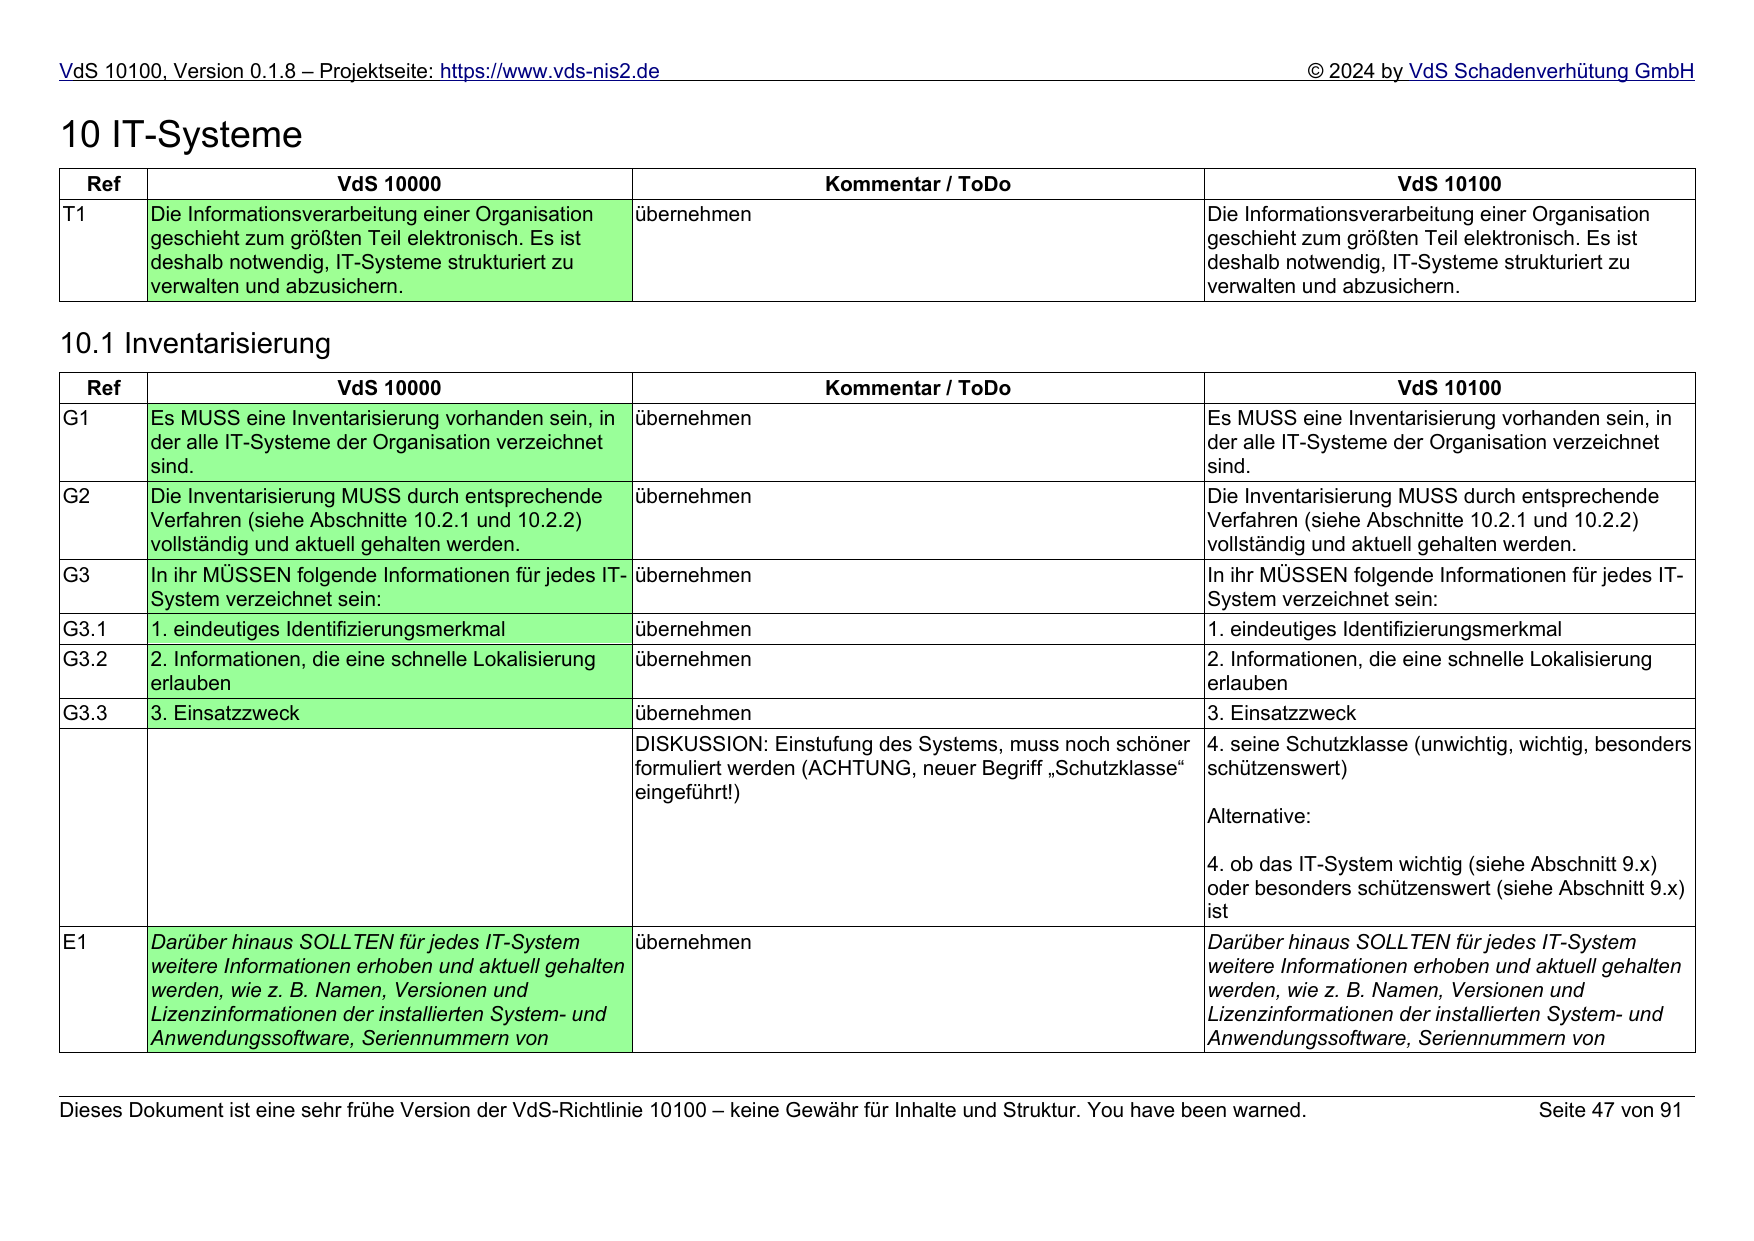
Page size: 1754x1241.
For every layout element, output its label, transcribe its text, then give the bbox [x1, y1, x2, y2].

table_cell übernehmen [633, 482, 1204, 559]
table_cell übernehmen [633, 404, 1204, 481]
table_cell E1 [60, 927, 147, 1052]
table_cell übernehmen [633, 645, 1204, 698]
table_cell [1205, 927, 1695, 1052]
subtitle 10 IT-Systeme [59, 112, 1695, 156]
table_cell übernehmen [633, 699, 1204, 728]
table_cell Es MUSS eine Inventarisierung vorhanden sein, in der alle IT-Systeme der Organisation verzeichnet sind. [1205, 404, 1695, 481]
table_cell 1. eindeutiges Identifizierungsmerkmal [148, 614, 632, 643]
table_cell DISKUSSION: Einstufung des Systems, muss noch schöner formuliert werden (ACHTUNG, neuer Begriff „Schutzklasse“ eingeführt!) [633, 729, 1204, 926]
table_cell übernehmen [633, 200, 1204, 301]
table_cell In ihr MÜSSEN folgende Informationen für jedes IT-System verzeichnet sein: [1205, 560, 1695, 613]
table_cell In ihr MÜSSEN folgende Informationen für jedes IT-System verzeichnet sein: [148, 560, 632, 613]
table_cell G3 [60, 560, 147, 613]
table_cell G1 [60, 404, 147, 481]
table_cell 1. eindeutiges Identifizierungsmerkmal [1205, 614, 1695, 643]
table_cell übernehmen [633, 560, 1204, 613]
table_header Kommentar / ToDo [633, 373, 1204, 402]
subtitle 10.1 Inventarisierung [59, 326, 1695, 360]
table_cell Die Informationsverarbeitung einer Organisation geschieht zum größten Teil elektronisch. Es ist deshalb notwendig, IT-Systeme strukturiert zu verwalten und abzusichern. [148, 200, 632, 301]
table_cell Es MUSS eine Inventarisierung vorhanden sein, in der alle IT-Systeme der Organisation verzeichnet sind. [148, 404, 632, 481]
table_cell 3. Einsatzzweck [148, 699, 632, 728]
table_cell Die Inventarisierung MUSS durch entsprechende Verfahren (siehe Abschnitte 10.2.1 und 10.2.2) vollständig und aktuell gehalten werden. [148, 482, 632, 559]
table_cell übernehmen [633, 927, 1204, 1052]
table_cell [148, 729, 632, 926]
table_header Ref [60, 169, 147, 198]
table_header VdS 10000 [148, 169, 632, 198]
table_cell Die Informationsverarbeitung einer Organisation geschieht zum größten Teil elektronisch. Es ist deshalb notwendig, IT-Systeme strukturiert zu verwalten und abzusichern. [1205, 200, 1695, 301]
table_cell G3.2 [60, 645, 147, 698]
table_header VdS 10100 [1205, 373, 1695, 402]
table_cell ‍ [60, 729, 147, 926]
table_cell 2. Informationen, die eine schnelle Lokalisierung erlauben [148, 645, 632, 698]
table_cell 3. Einsatzzweck [1205, 699, 1695, 728]
table_cell Die Inventarisierung MUSS durch entsprechende Verfahren (siehe Abschnitte 10.2.1 und 10.2.2) vollständig und aktuell gehalten werden. [1205, 482, 1695, 559]
table_header Ref [60, 373, 147, 402]
table_cell T1 [60, 200, 147, 301]
table_cell 4. seine Schutzklasse (unwichtig, wichtig, besonders schützenswert) Alternative: 4. ob das IT-System wichtig (siehe Abschnitt 9.x) oder besonders schützenswert (siehe Abschnitt 9.x) ist [1205, 729, 1695, 926]
table_cell übernehmen [633, 614, 1204, 643]
table_header Kommentar / ToDo [633, 169, 1204, 198]
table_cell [148, 927, 632, 1052]
table_cell G2 [60, 482, 147, 559]
table_header VdS 10000 [148, 373, 632, 402]
table_header VdS 10100 [1205, 169, 1695, 198]
table_cell G3.3 [60, 699, 147, 728]
table_cell 2. Informationen, die eine schnelle Lokalisierung erlauben [1205, 645, 1695, 698]
table_cell G3.1 [60, 614, 147, 643]
